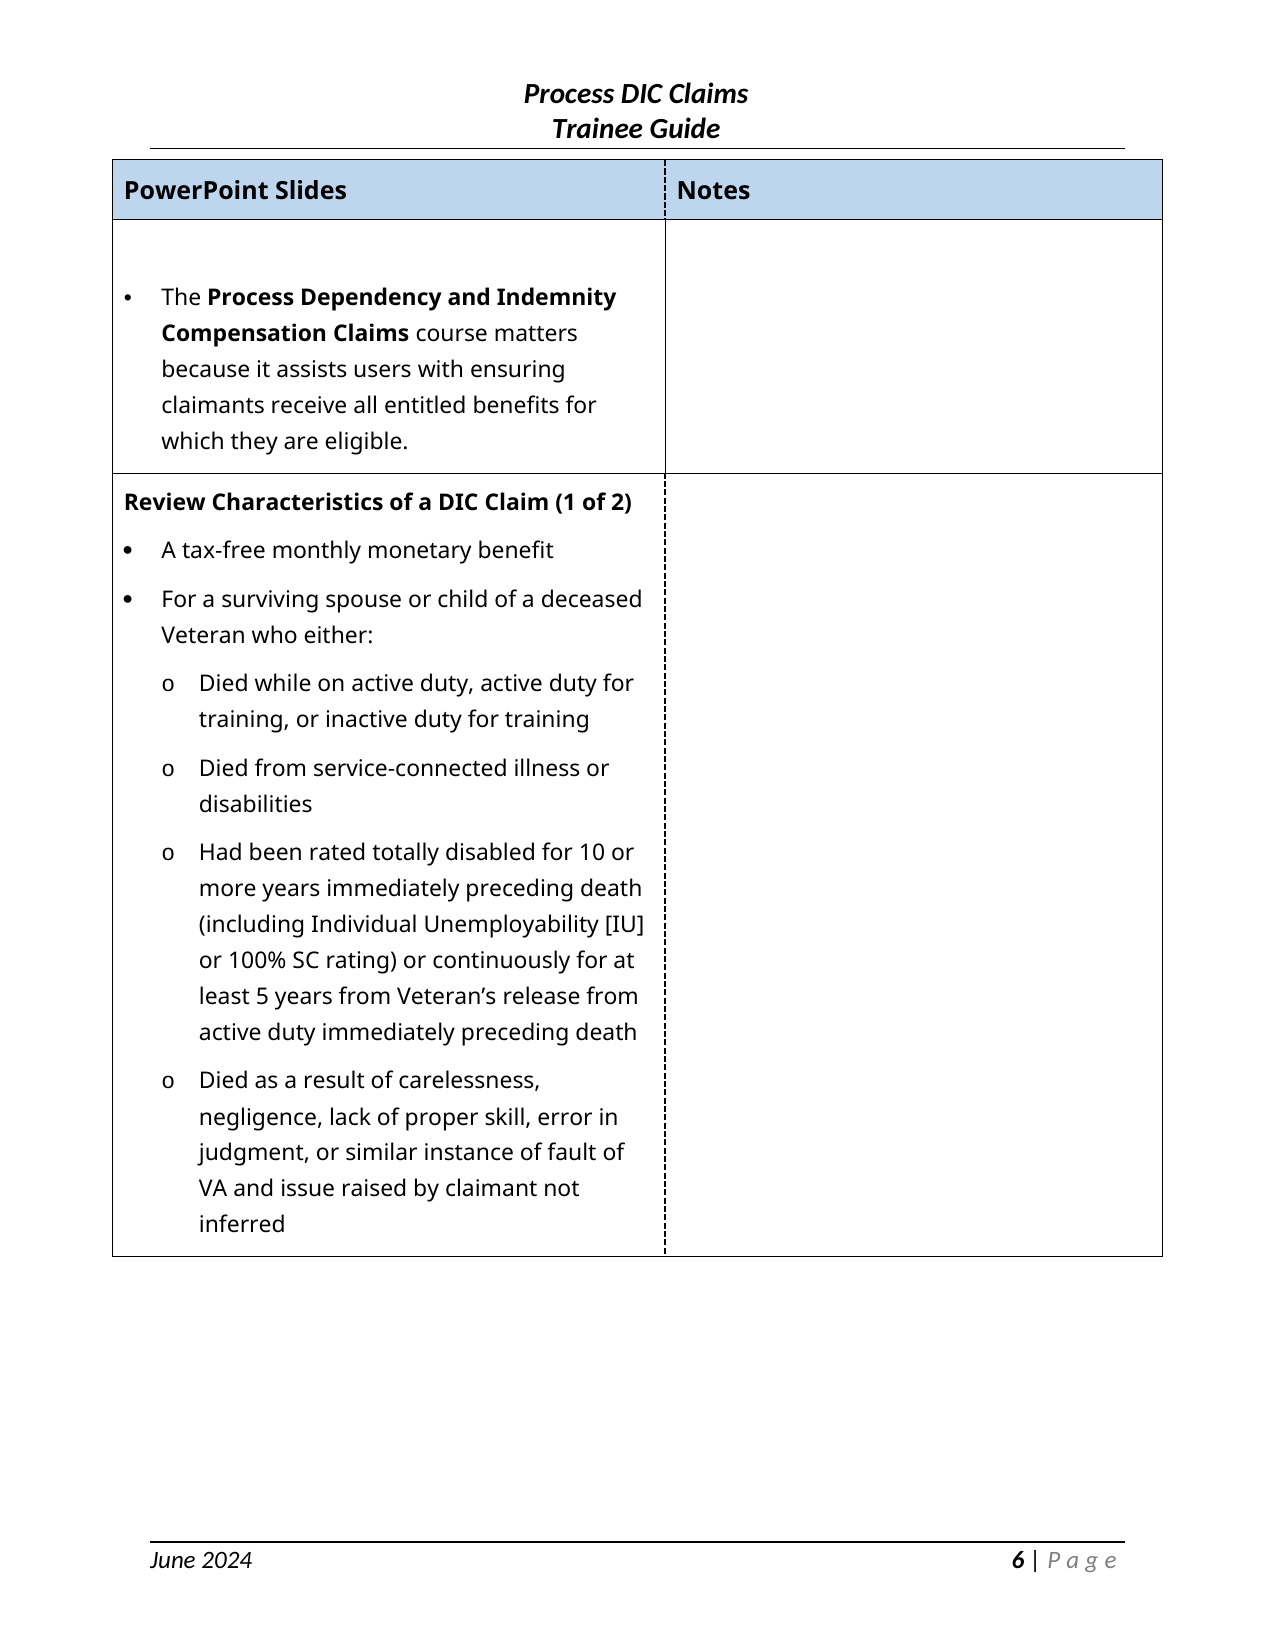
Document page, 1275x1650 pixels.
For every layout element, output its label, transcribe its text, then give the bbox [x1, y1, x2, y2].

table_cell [113, 220, 665, 472]
table_cell [665, 474, 1162, 1256]
table_cell Review Characteristics of a DIC Claim (1 of 2) A tax-free monthly monetary benefit For a surviving spouse or child of a deceased Veteran who either: Died while on active duty, active duty for training, or inactive duty for training Died from service-connected illness or disabilities Had been rated totally disabled for 10 or more years immediately preceding death (including Individual Unemployability [IU] or 100% SC rating) or continuously for at least 5 years from Veteran’s release from active duty immediately preceding death Died as a result of carelessness, negligence, lack of proper skill, error in judgment, or similar instance of fault of VA and issue raised by claimant not inferred [113, 474, 665, 1256]
table_cell [666, 220, 1162, 472]
table_header PowerPoint Slides [113, 160, 665, 219]
table_header Notes [665, 160, 1162, 219]
